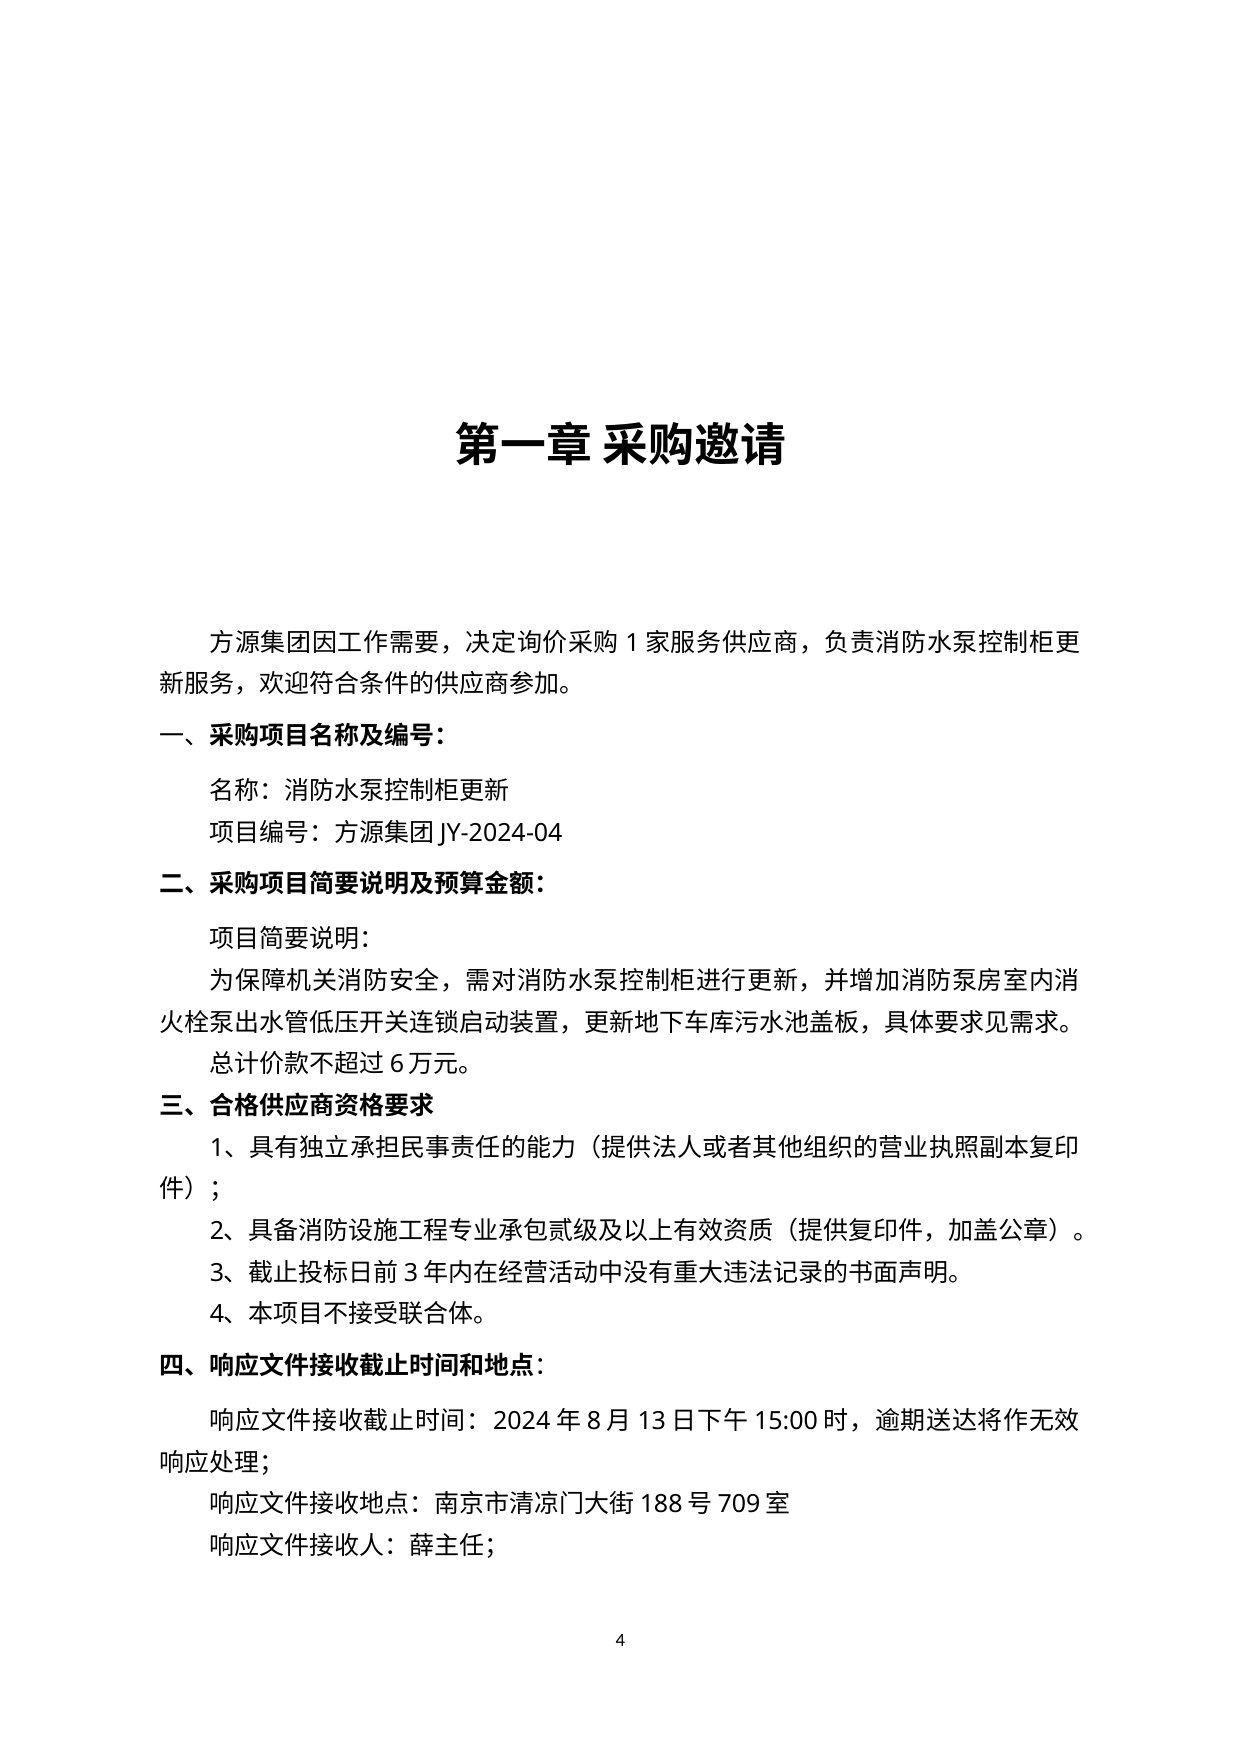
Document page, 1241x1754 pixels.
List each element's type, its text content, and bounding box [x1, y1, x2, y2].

text 二、采购项目简要说明及预算金额： [159, 849, 1081, 914]
text 方源集团因工作需要，决定询价采购1家服务供应商，负责消防水泵控制柜更新服务，欢迎符合条件的供应商参加。 [159, 618, 1081, 701]
text 响应文件接收人：薛主任； [159, 1521, 1081, 1563]
text 2、具备消防设施工程专业承包贰级及以上有效资质（提供复印件，加盖公章）。 [159, 1206, 1081, 1248]
text 3、截止投标日前3年内在经营活动中没有重大违法记录的书面声明。 [159, 1248, 1081, 1289]
text 1、具有独立承担民事责任的能力（提供法人或者其他组织的营业执照副本复印件）； [159, 1123, 1081, 1206]
text 三、合格供应商资格要求 [159, 1081, 1081, 1123]
subtitle 第一章 采购邀请 [159, 392, 1081, 490]
text 项目简要说明： [159, 914, 1081, 956]
text 项目编号：方源集团JY-2024-04 [159, 808, 1081, 849]
text 总计价款不超过6万元。 [159, 1039, 1081, 1081]
text 名称：消防水泵控制柜更新 [159, 766, 1081, 808]
text 四、响应文件接收截止时间和地点： [159, 1331, 1081, 1396]
text 响应文件接收地点：南京市清凉门大街188号709室 [159, 1479, 1081, 1521]
text 4、本项目不接受联合体。 [159, 1289, 1081, 1331]
text 一、采购项目名称及编号： [159, 701, 1081, 766]
text 为保障机关消防安全，需对消防水泵控制柜进行更新，并增加消防泵房室内消火栓泵出水管低压开关连锁启动装置，更新地下车库污水池盖板，具体要求见需求。 [159, 956, 1081, 1039]
text 响应文件接收截止时间：2024年8月13日下午15:00时，逾期送达将作无效响应处理； [159, 1396, 1081, 1479]
